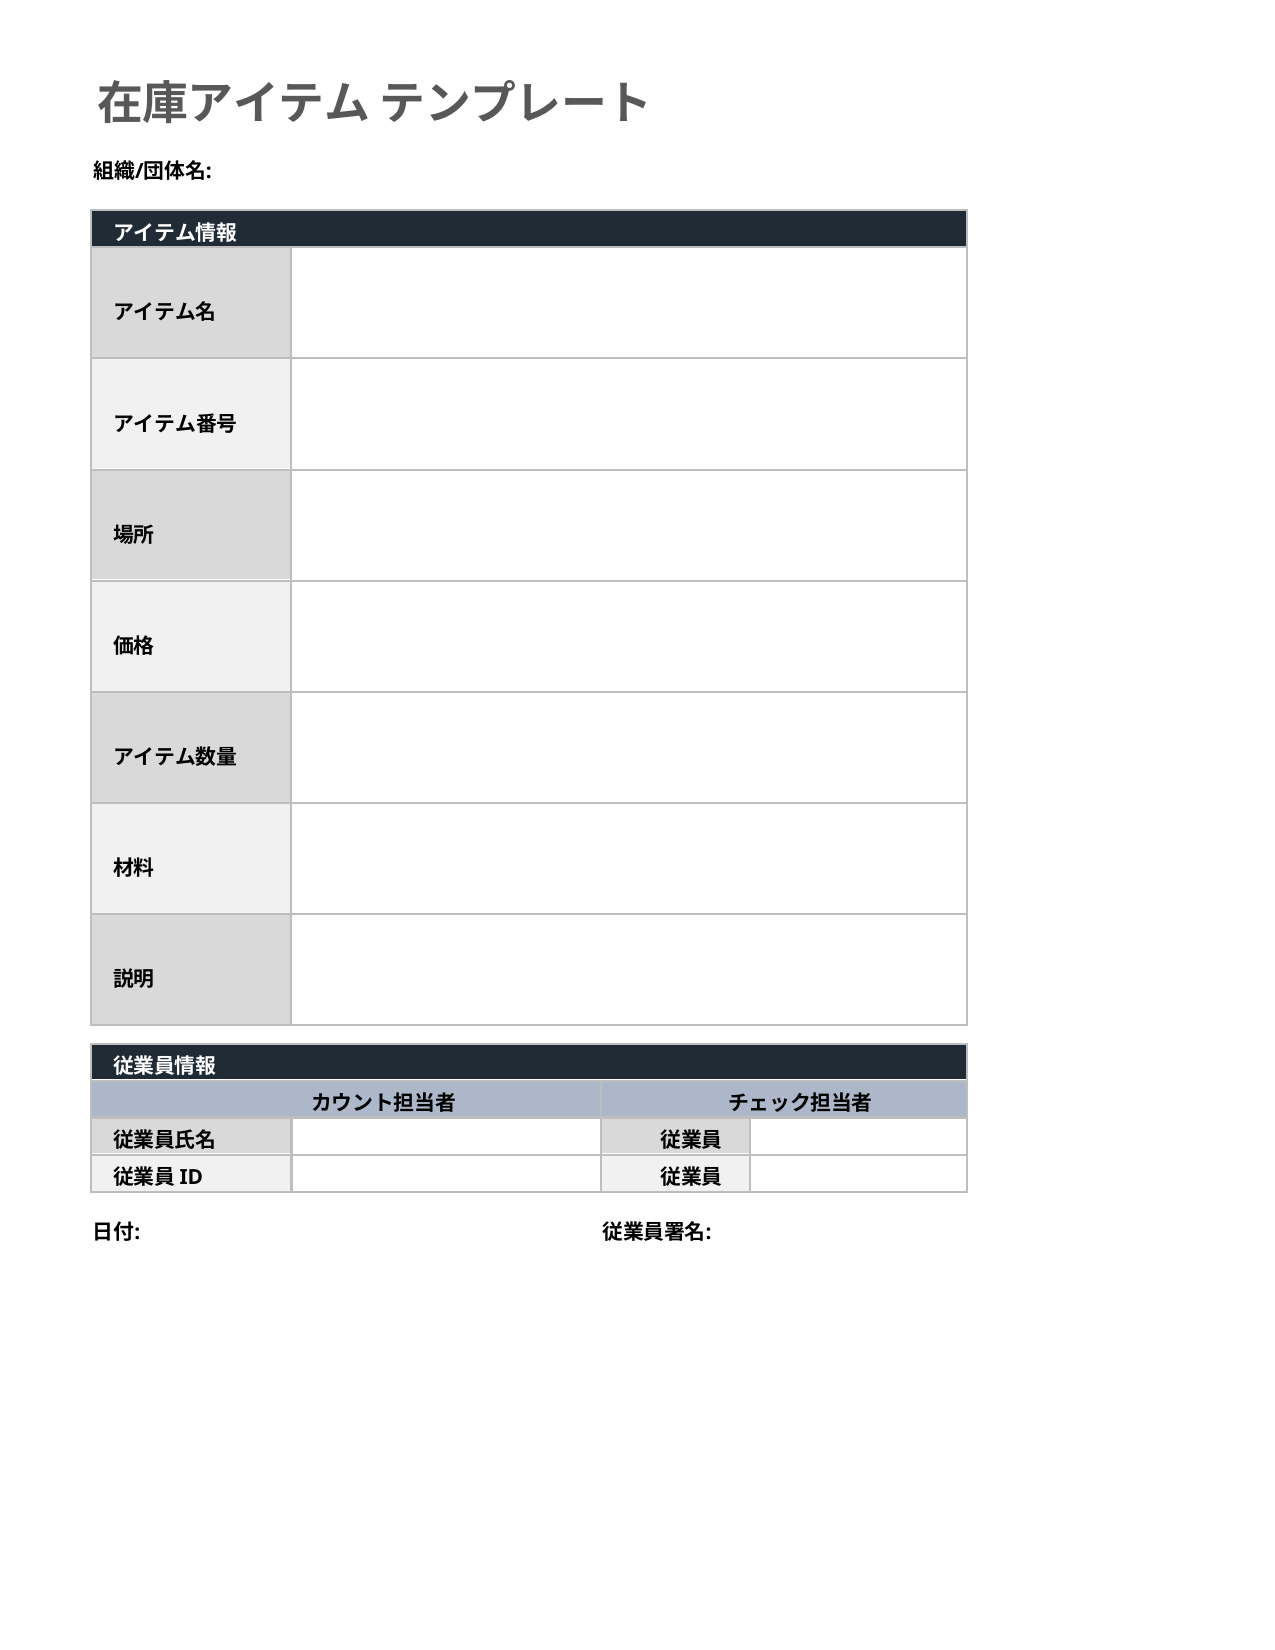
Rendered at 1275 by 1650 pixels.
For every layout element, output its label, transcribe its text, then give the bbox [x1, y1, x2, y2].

table_header アイテム情報 [92, 211, 966, 246]
table_cell 従業員氏名 [92, 1119, 290, 1153]
table_cell [292, 582, 966, 691]
table_header 従業員情報 [92, 1045, 966, 1079]
text 日付: 従業員署名: [92, 1215, 1200, 1245]
table_cell カウント担当者 [92, 1082, 600, 1116]
table_cell [292, 804, 966, 913]
table_cell [292, 915, 966, 1024]
table_cell 従業員 [602, 1156, 749, 1191]
table_cell [292, 471, 966, 579]
table_cell 従業員 ID [92, 1156, 290, 1191]
table_cell 材料 [92, 804, 290, 913]
table_cell [293, 1156, 600, 1191]
table_cell 場所 [92, 471, 290, 579]
table_cell 組織/団体名: [88, 145, 838, 185]
table_cell [292, 359, 966, 468]
table_cell [293, 1119, 600, 1153]
table_cell 説明 [92, 915, 290, 1024]
table_cell 従業員 [602, 1119, 749, 1153]
table_cell チェック担当者 [602, 1082, 966, 1116]
table_header 在庫アイテム テンプレート [88, 75, 838, 145]
table_cell [292, 693, 966, 802]
table_cell アイテム番号 [92, 359, 290, 468]
table_cell [751, 1119, 966, 1153]
table_cell 価格 [92, 582, 290, 691]
table_cell アイテム名 [92, 248, 290, 357]
table_cell [751, 1156, 966, 1191]
table_cell [292, 248, 966, 357]
table_cell アイテム数量 [92, 693, 290, 802]
